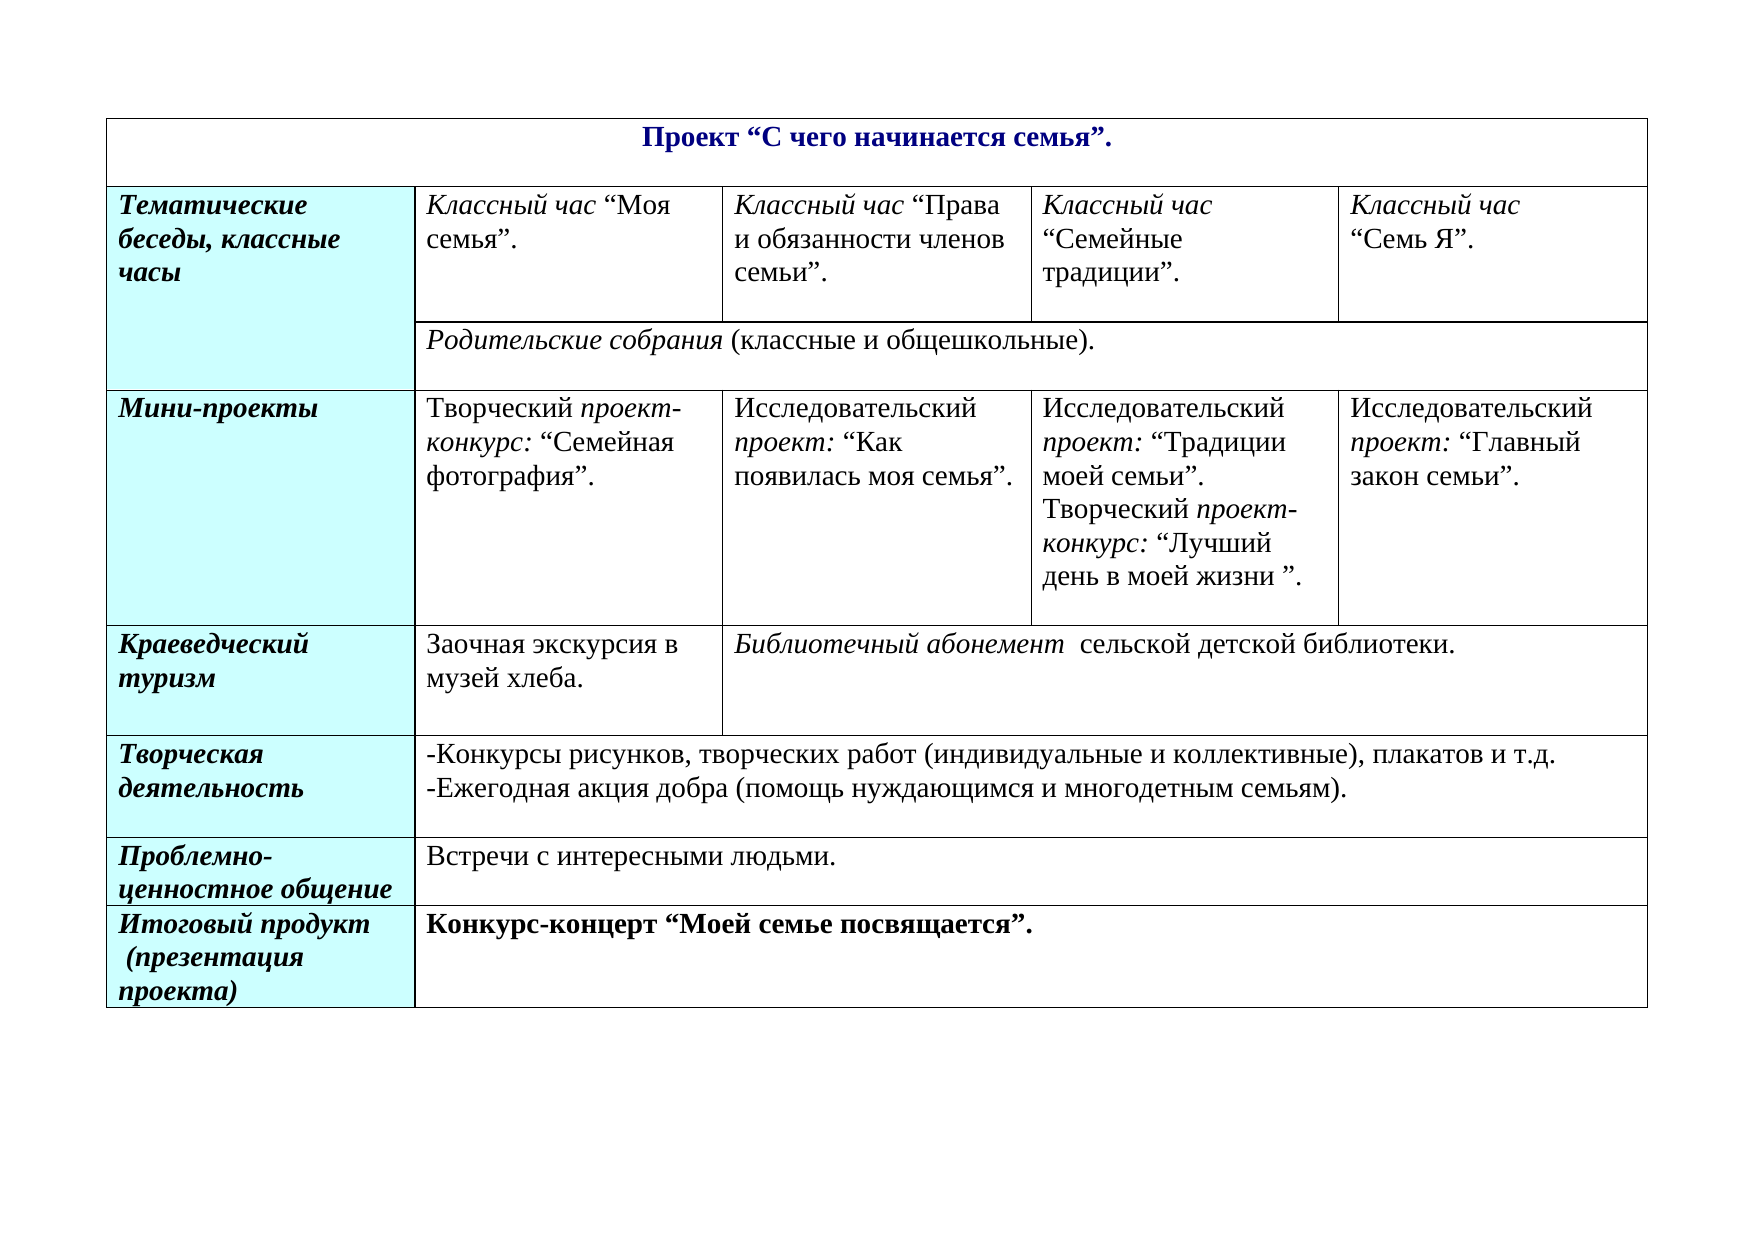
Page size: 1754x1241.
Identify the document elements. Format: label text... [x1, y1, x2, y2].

table_cell Классный час “Моя семья”. [416, 187, 722, 321]
table_cell Заочная экскурсия в музей хлеба. [416, 626, 722, 735]
table_cell Исследовательский проект: “Главный закон семьи”. [1339, 391, 1647, 625]
table_cell Творческая деятельность [107, 736, 414, 837]
table_cell Конкурс-концерт “Моей семье посвящается”. [416, 906, 1647, 1007]
table_cell Проект “С чего начинается семья”. [107, 119, 1647, 186]
table_cell Исследовательский проект: “Традиции моей семьи”. Творческий проект-конкурс: “Лучший день в моей жизни ”. [1032, 391, 1338, 625]
table_cell Классный час “Семейные традиции”. [1032, 187, 1338, 321]
table_cell Родительские собрания (классные и общешкольные). [416, 323, 1647, 389]
table_cell Классный час “Права и обязанности членов семьи”. [723, 187, 1031, 321]
table_cell Проблемно-ценностное общение [107, 838, 414, 905]
table_cell Краеведческий туризм [107, 626, 414, 735]
table_cell Классный час “Семь Я”. [1339, 187, 1647, 321]
table_cell Встречи с интересными людьми. [416, 838, 1647, 905]
table_cell Библиотечный абонемент сельской детской библиотеки. [723, 626, 1647, 735]
table_cell Тематические беседы, классные часы [107, 187, 414, 389]
table_cell -Конкурсы рисунков, творческих работ (индивидуальные и коллективные), плакатов и т.д. -Ежегодная акция добра (помощь нуждающимся и многодетным семьям). [416, 736, 1647, 837]
table_cell Творческий проект-конкурс: “Семейная фотография”. [416, 391, 722, 625]
table_cell Итоговый продукт (презентация проекта) [107, 906, 414, 1007]
table_cell Мини-проекты [107, 391, 414, 625]
table_cell Исследовательский проект: “Как появилась моя семья”. [723, 391, 1031, 625]
